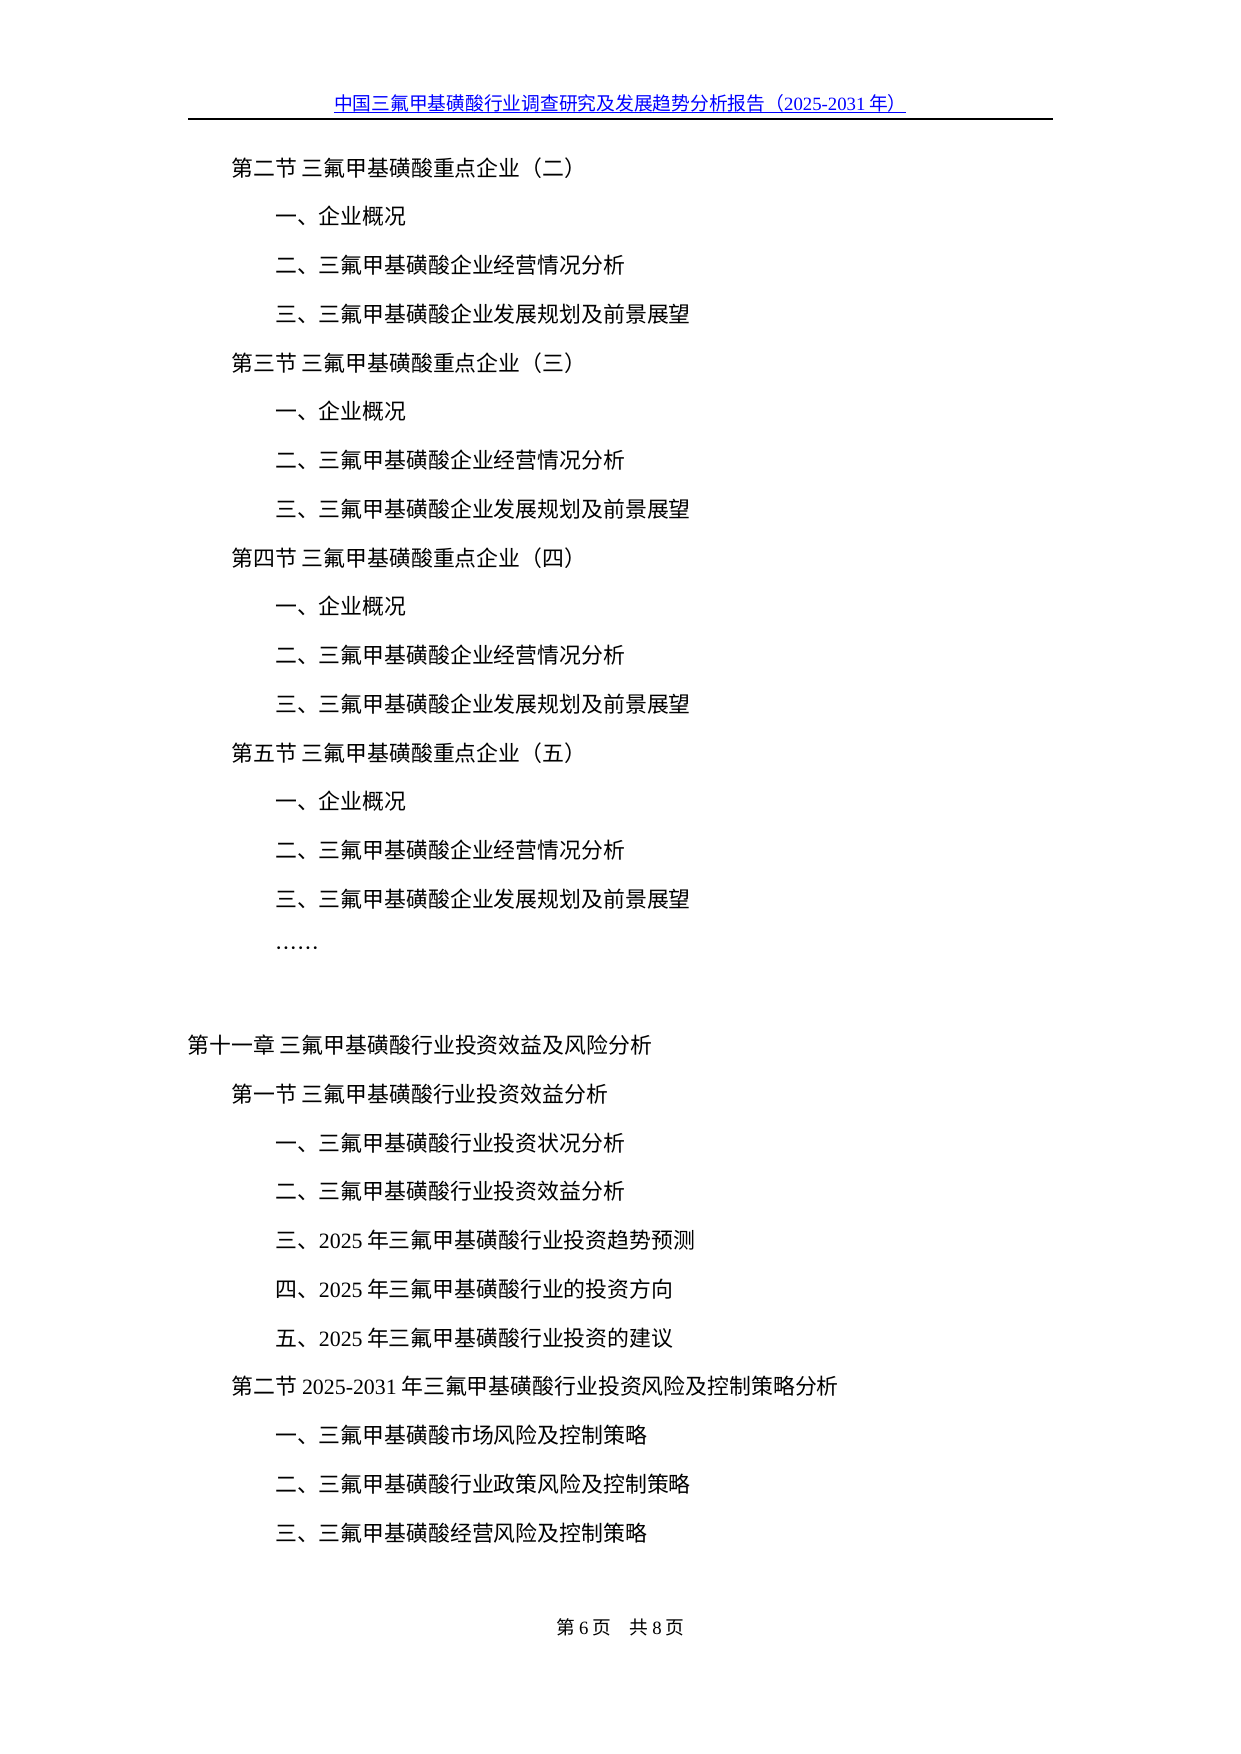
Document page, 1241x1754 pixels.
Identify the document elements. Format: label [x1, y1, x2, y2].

text [187, 150, 1053, 1548]
